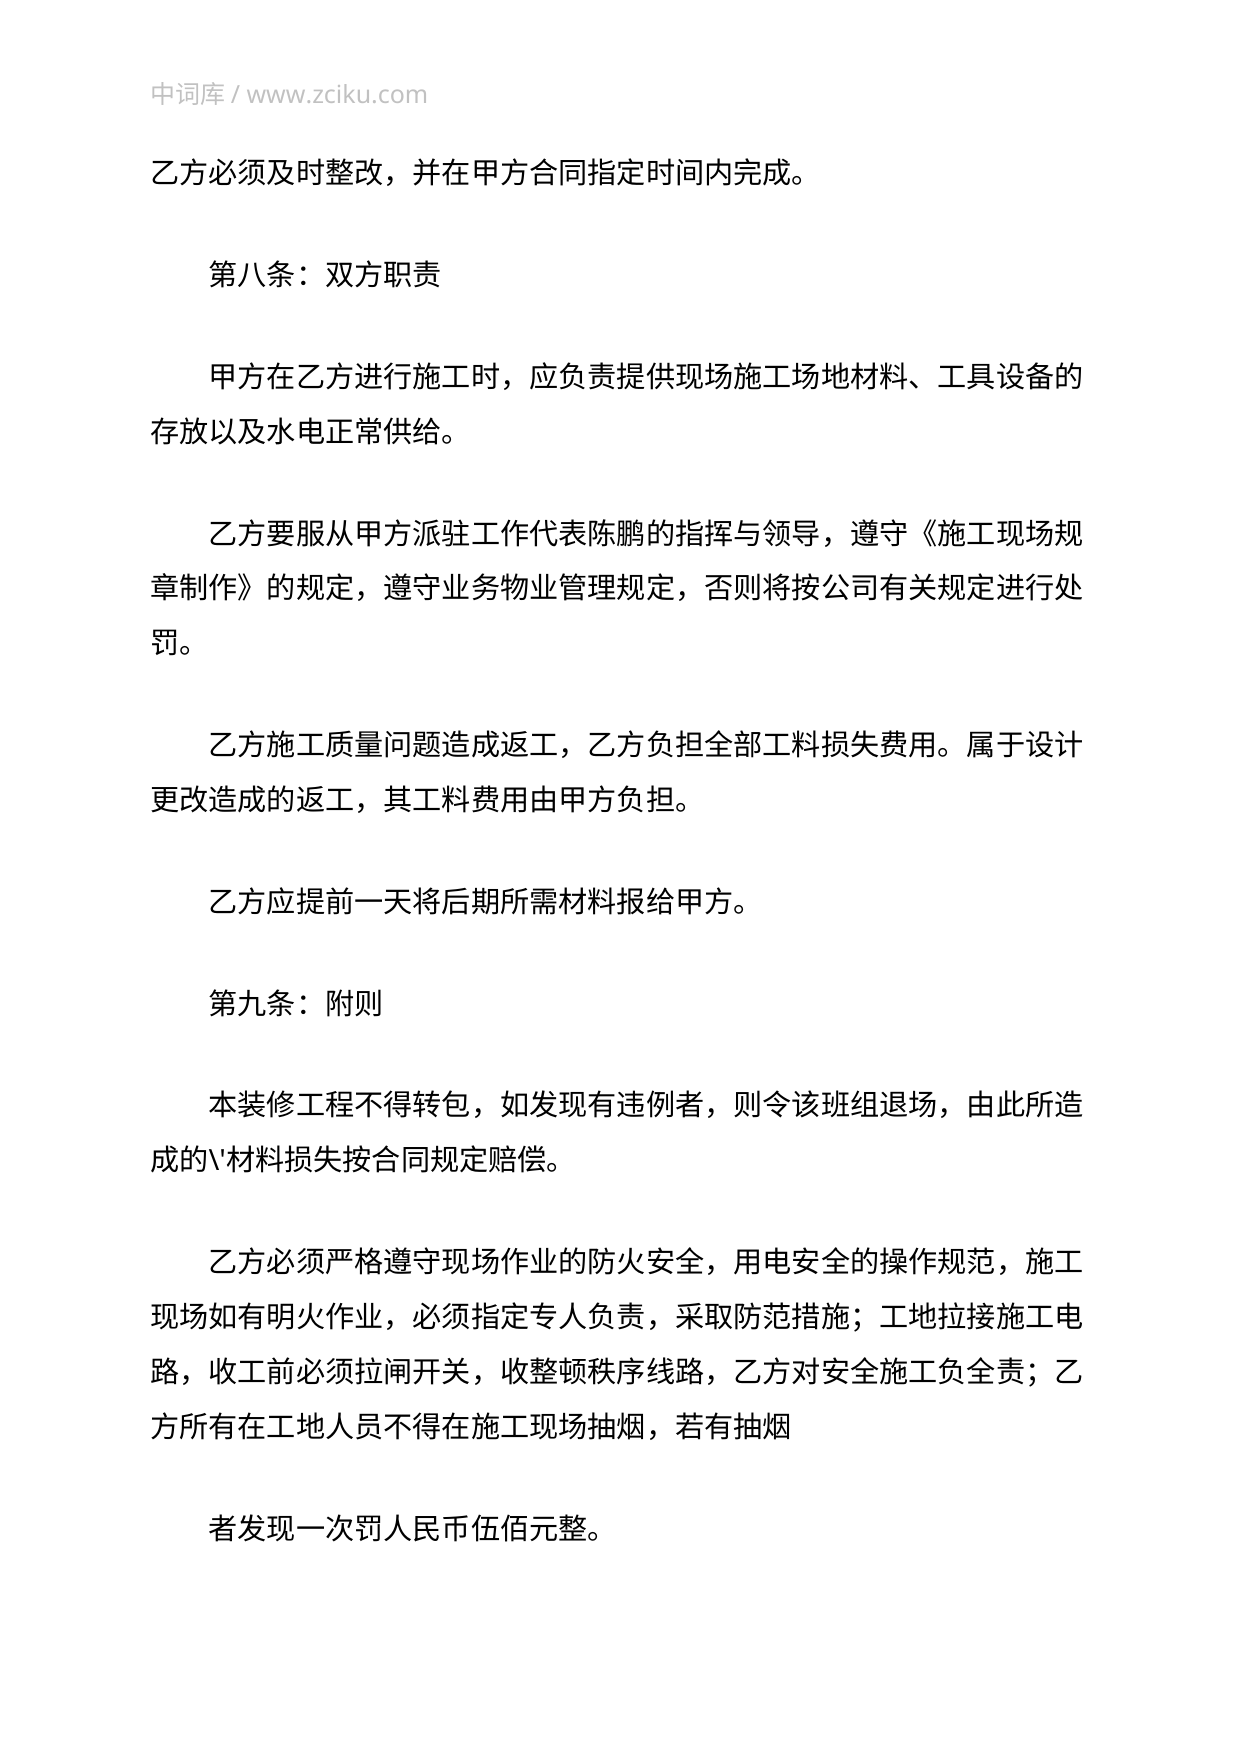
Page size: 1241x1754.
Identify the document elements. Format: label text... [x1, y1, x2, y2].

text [150, 150, 1090, 192]
text 本装修工程不得转包，如发现有违例者，则令该班组退场，由此所造成的\'材料损失按合同规定赔偿。 [150, 1082, 1090, 1179]
text 甲方在乙方进行施工时，应负责提供现场施工场地材料、工具设备的存放以及水电正常供给。 [150, 353, 1090, 451]
text 乙方应提前一天将后期所需材料报给甲方。 [150, 878, 1090, 921]
text 第八条：双方职责 [150, 252, 1090, 294]
text 乙方必须严格遵守现场作业的防火安全，用电安全的操作规范，施工现场如有明火作业，必须指定专人负责，采取防范措施；工地拉接施工电路，收工前必须拉闸开关，收整顿秩序线路，乙方对安全施工负全责；乙方所有在工地人员不得在施工现场抽烟，若有抽烟 [150, 1239, 1090, 1446]
text 乙方施工质量问题造成返工，乙方负担全部工料损失费用。属于设计更改造成的返工，其工料费用由甲方负担。 [150, 722, 1090, 819]
text 第九条：附则 [150, 980, 1090, 1022]
text 者发现一次罚人民币伍佰元整。 [150, 1505, 1090, 1548]
text 乙方要服从甲方派驻工作代表陈鹏的指挥与领导，遵守《施工现场规章制作》的规定，遵守业务物业管理规定，否则将按公司有关规定进行处罚。 [150, 510, 1090, 662]
